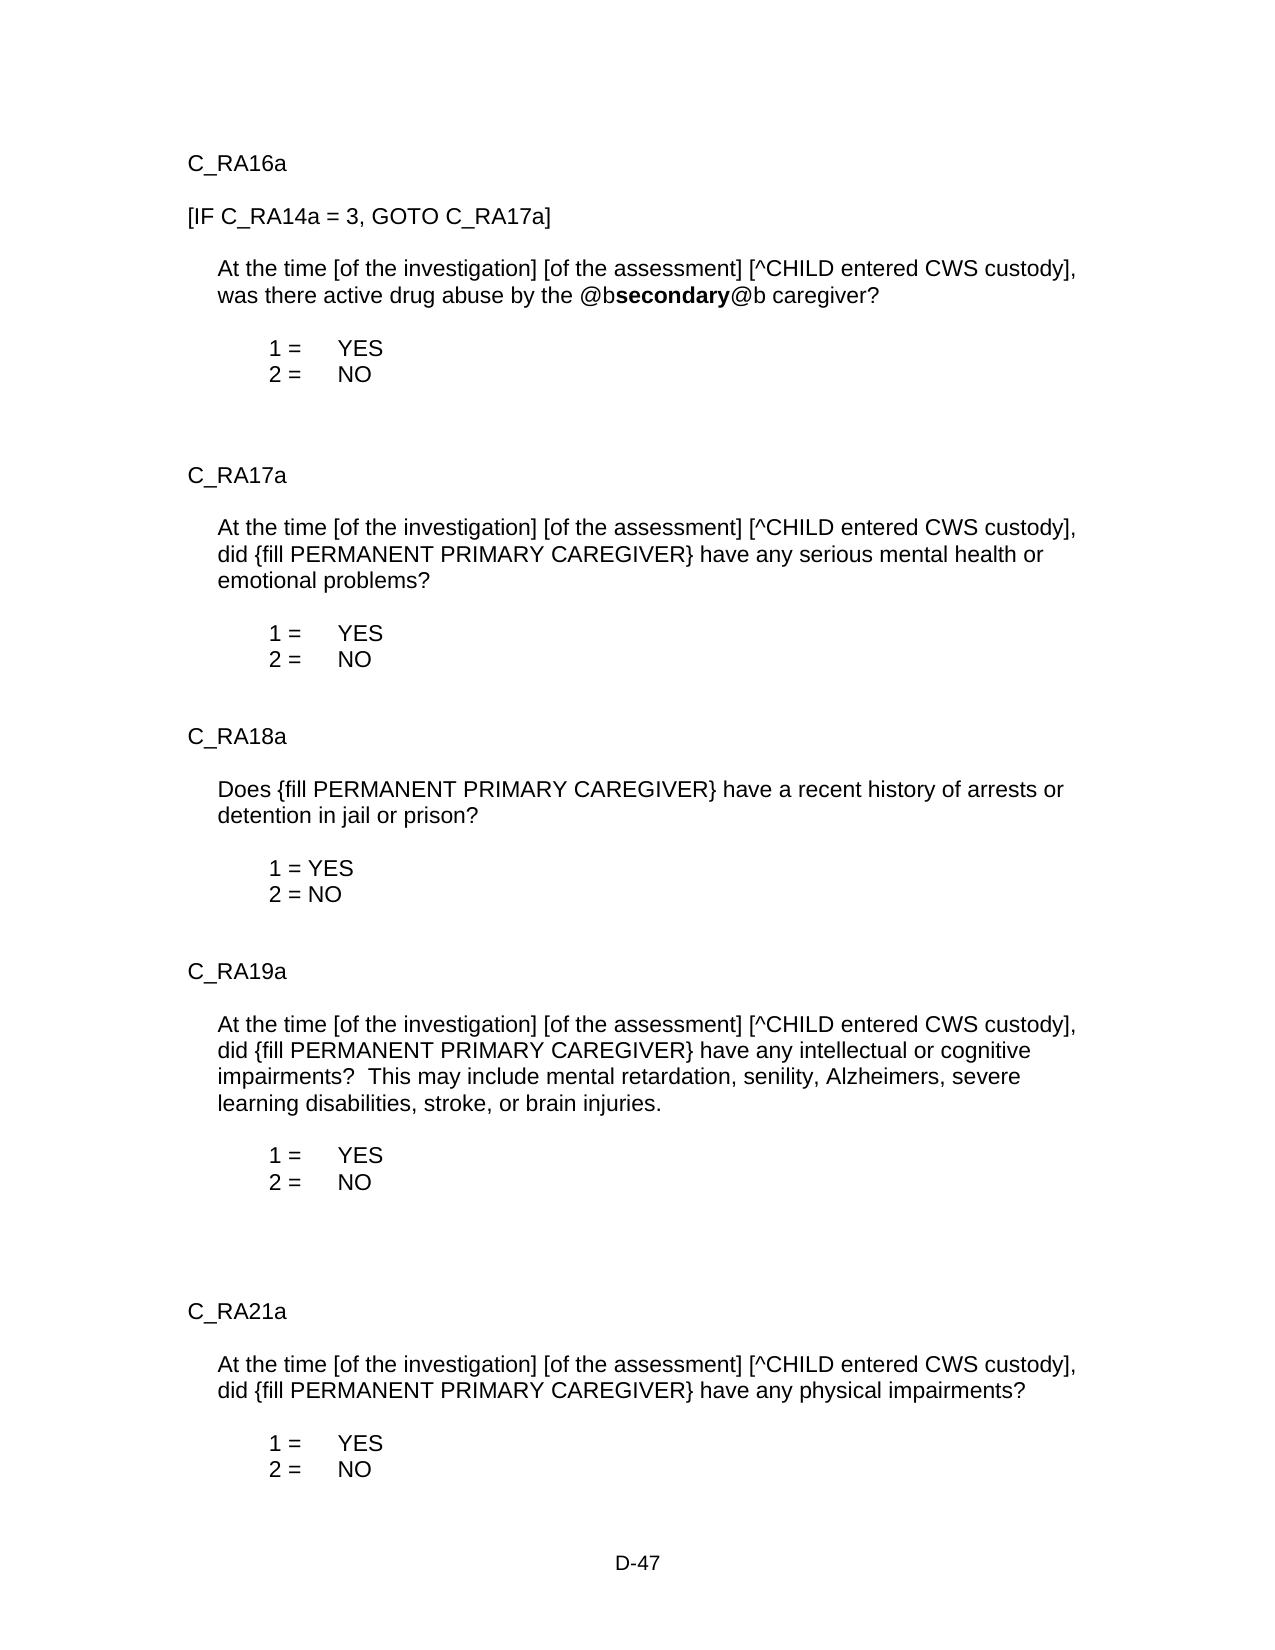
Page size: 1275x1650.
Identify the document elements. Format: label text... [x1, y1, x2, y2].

text C_RA18a [187, 723, 1087, 749]
text 1 = YES [187, 334, 1087, 361]
text 1 = YES [187, 620, 1087, 646]
text C_RA21a [187, 1298, 1087, 1324]
text At the time [of the investigation] [of the assessment] [^CHILD entered CWS custody], did {fill PERMANENT PRIMARY CAREGIVER} have any physical impairments? [217, 1351, 1087, 1403]
text C_RA19a [187, 958, 1087, 984]
text [IF C_RA14a = 3, GOTO C_RA17a] [187, 203, 1087, 229]
text C_RA17a [187, 462, 1087, 488]
text C_RA16a [187, 150, 1087, 176]
text 2 = NO [187, 646, 1087, 672]
text At the time [of the investigation] [of the assessment] [^CHILD entered CWS custody], was there active drug abuse by the @bsecondary@b caregiver? [217, 255, 1087, 308]
text 2 = NO [187, 881, 1087, 907]
text 1 = YES [187, 1142, 1087, 1169]
text 2 = NO [187, 1456, 1087, 1483]
text 2 = NO [187, 361, 1087, 387]
text 1 = YES [187, 1430, 1087, 1456]
text At the time [of the investigation] [of the assessment] [^CHILD entered CWS custody], did {fill PERMANENT PRIMARY CAREGIVER} have any serious mental health or emotional problems? [217, 514, 1087, 593]
text At the time [of the investigation] [of the assessment] [^CHILD entered CWS custody], did {fill PERMANENT PRIMARY CAREGIVER} have any intellectual or cognitive impairments? This may include mental retardation, senility, Alzheimers, severe learning disabilities, stroke, or brain injuries. [217, 1011, 1087, 1116]
text 2 = NO [187, 1169, 1087, 1195]
text 1 = YES [187, 855, 1087, 881]
text Does {fill PERMANENT PRIMARY CAREGIVER} have a recent history of arrests or detention in jail or prison? [217, 776, 1087, 828]
